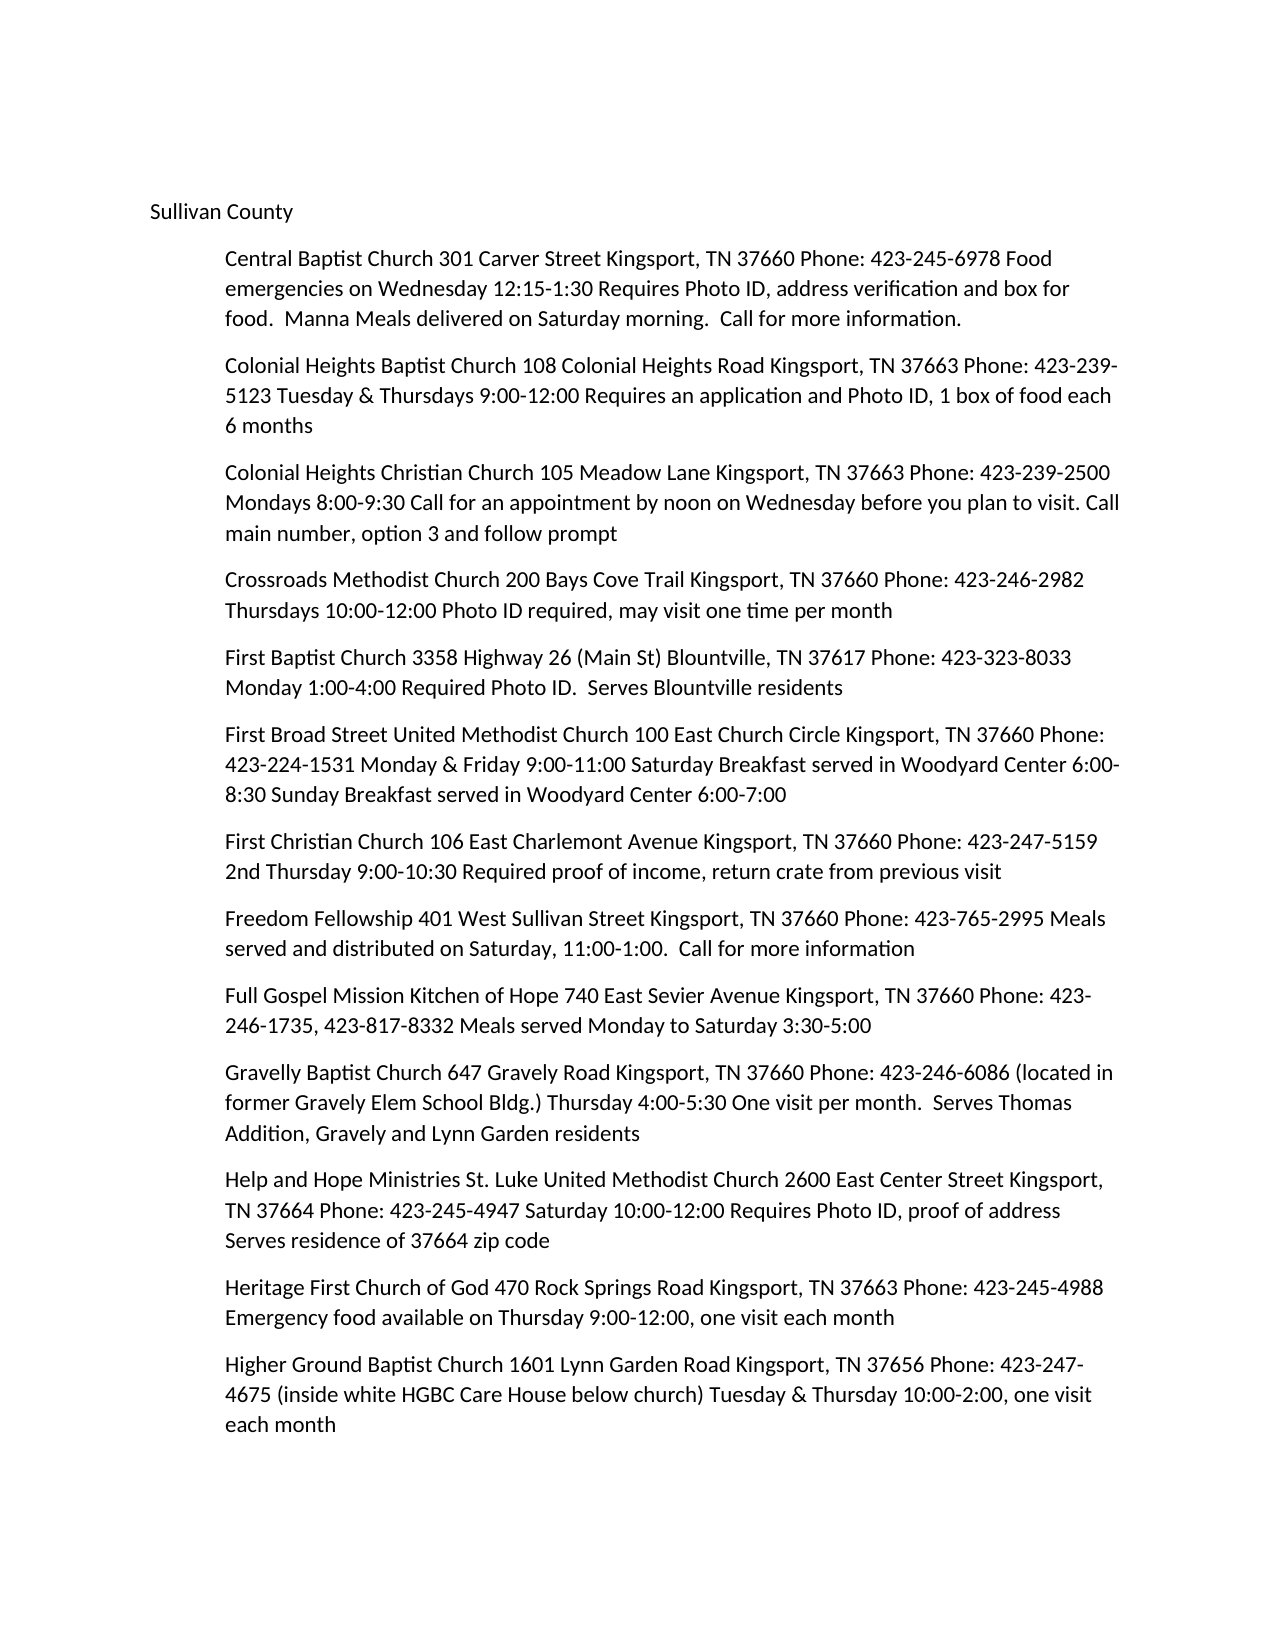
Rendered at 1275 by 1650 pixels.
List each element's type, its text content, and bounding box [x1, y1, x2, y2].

text Help and Hope Ministries St. Luke United Methodist Church 2600 East Center Street Kingsport, TN 37664 Phone: 423-245-4947 Saturday 10:00-12:00 Requires Photo ID, proof of address Serves residence of 37664 zip code [225, 1166, 1125, 1254]
text Colonial Heights Baptist Church 108 Colonial Heights Road Kingsport, TN 37663 Phone: 423-239-5123 Tuesday & Thursdays 9:00-12:00 Requires an application and Photo ID, 1 box of food each 6 months [225, 351, 1125, 439]
text First Broad Street United Methodist Church 100 East Church Circle Kingsport, TN 37660 Phone: 423-224-1531 Monday & Friday 9:00-11:00 Saturday Breakfast served in Woodyard Center 6:00-8:30 Sunday Breakfast served in Woodyard Center 6:00-7:00 [225, 720, 1125, 808]
text Full Gospel Mission Kitchen of Hope 740 East Sevier Avenue Kingsport, TN 37660 Phone: 423-246-1735, 423-817-8332 Meals served Monday to Saturday 3:30-5:00 [225, 981, 1125, 1039]
text Freedom Fellowship 401 West Sullivan Street Kingsport, TN 37660 Phone: 423-765-2995 Meals served and distributed on Saturday, 11:00-1:00. Call for more information [225, 904, 1125, 962]
text Central Baptist Church 301 Carver Street Kingsport, TN 37660 Phone: 423-245-6978 Food emergencies on Wednesday 12:15-1:30 Requires Photo ID, address verification and box for food. Manna Meals delivered on Saturday morning. Call for more information. [225, 244, 1125, 332]
text Gravelly Baptist Church 647 Gravely Road Kingsport, TN 37660 Phone: 423-246-6086 (located in former Gravely Elem School Bldg.) Thursday 4:00-5:30 One visit per month. Serves Thomas Addition, Gravely and Lynn Garden residents [225, 1058, 1125, 1147]
text Colonial Heights Christian Church 105 Meadow Lane Kingsport, TN 37663 Phone: 423-239-2500 Mondays 8:00-9:30 Call for an appointment by noon on Wednesday before you plan to visit. Call main number, option 3 and follow prompt [225, 458, 1125, 547]
text First Christian Church 106 East Charlemont Avenue Kingsport, TN 37660 Phone: 423-247-5159 2nd Thursday 9:00-10:30 Required proof of income, return crate from previous visit [225, 827, 1125, 885]
text Sullivan County [150, 197, 1125, 225]
text First Baptist Church 3358 Highway 26 (Main St) Blountville, TN 37617 Phone: 423-323-8033 Monday 1:00-4:00 Required Photo ID. Serves Blountville residents [225, 643, 1125, 701]
text Crossroads Methodist Church 200 Bays Cove Trail Kingsport, TN 37660 Phone: 423-246-2982 Thursdays 10:00-12:00 Photo ID required, may visit one time per month [225, 566, 1125, 624]
text Heritage First Church of God 470 Rock Springs Road Kingsport, TN 37663 Phone: 423-245-4988 Emergency food available on Thursday 9:00-12:00, one visit each month [225, 1273, 1125, 1331]
text Higher Ground Baptist Church 1601 Lynn Garden Road Kingsport, TN 37656 Phone: 423-247-4675 (inside white HGBC Care House below church) Tuesday & Thursday 10:00-2:00, one visit each month [225, 1350, 1125, 1438]
